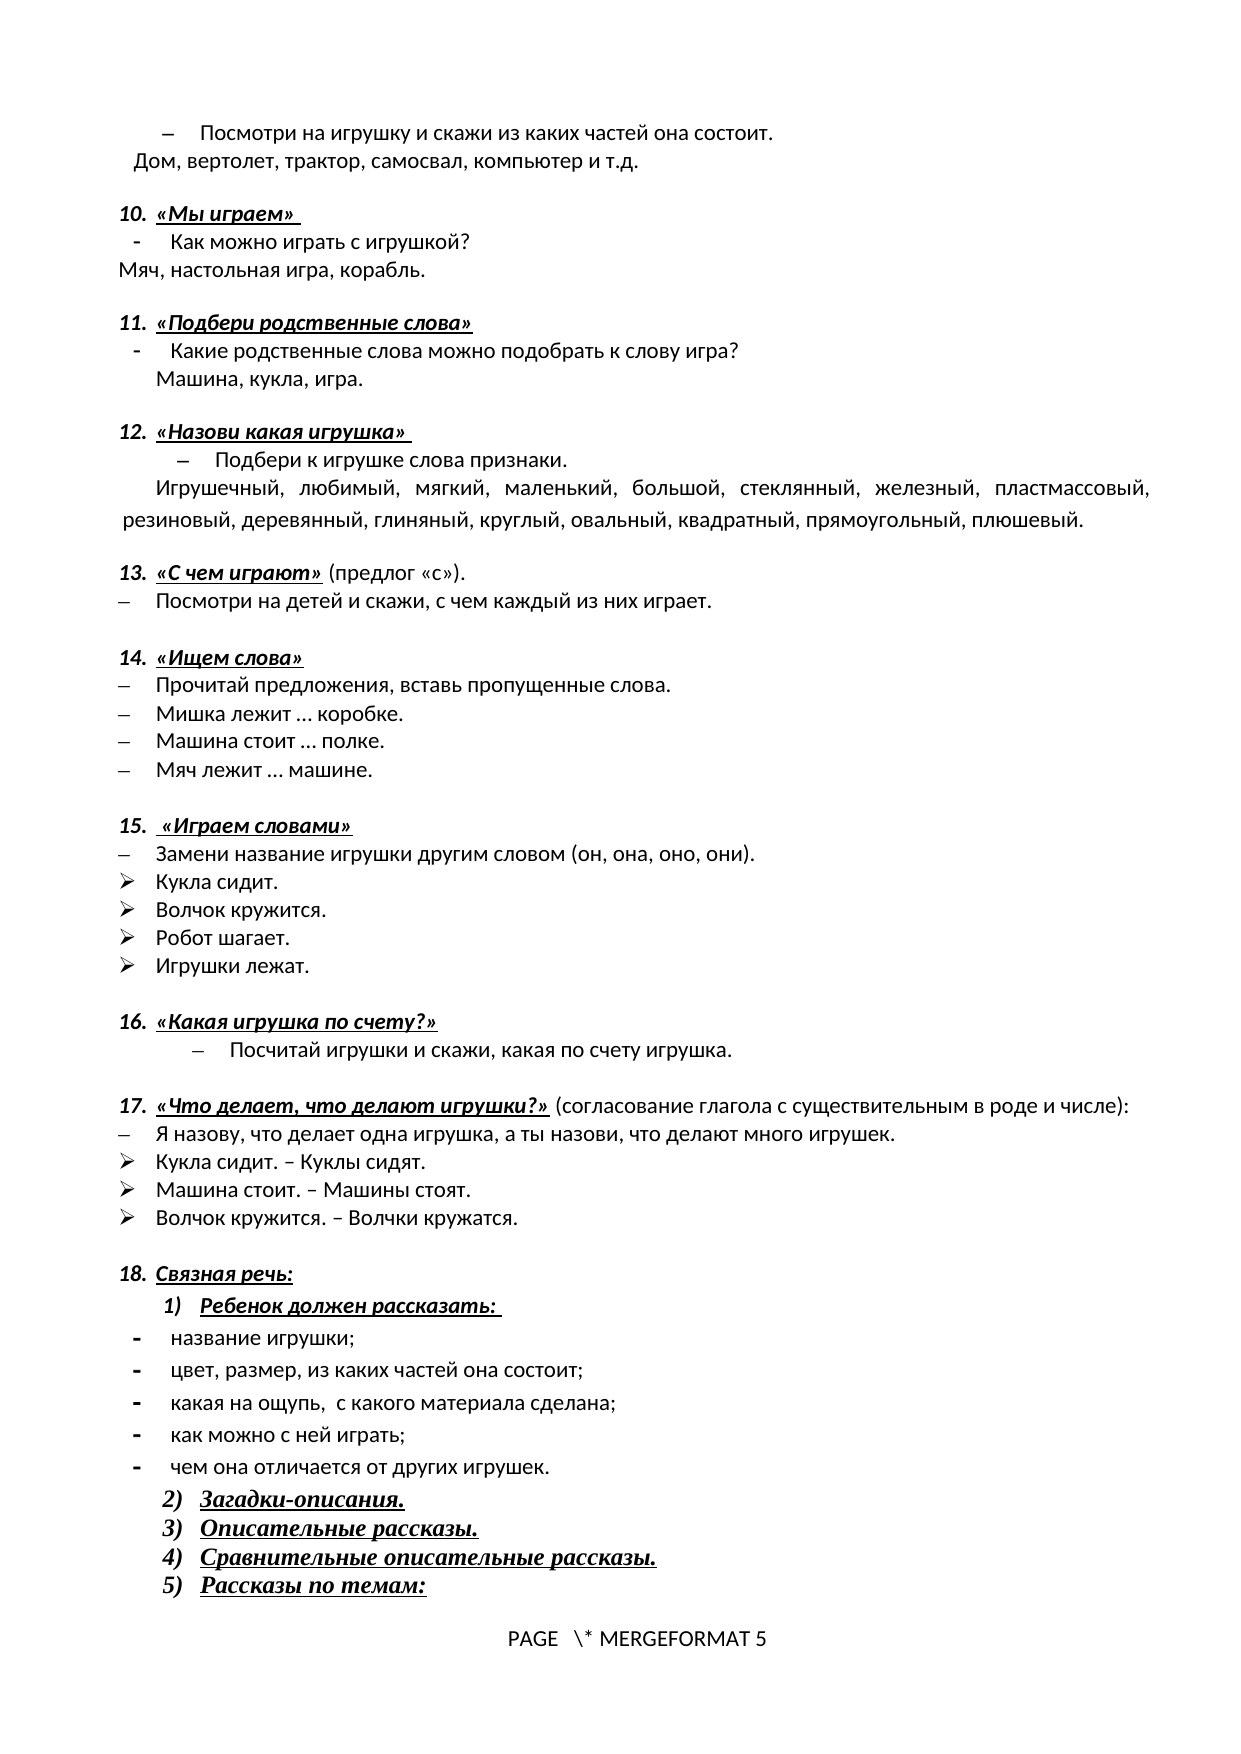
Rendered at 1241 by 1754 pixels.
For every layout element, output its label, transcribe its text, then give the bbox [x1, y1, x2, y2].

list Сравнительные описательные рассказы. [162, 1542, 1152, 1571]
list Описательные рассказы. [162, 1513, 1152, 1542]
list Посмотри на детей и скажи, с чем каждый из них играет. [118, 587, 1152, 614]
list Загадки-описания. [162, 1484, 1152, 1513]
list «Что делает, что делают игрушки?» (согласование глагола с существительным в роде и числе): [118, 1091, 1152, 1119]
text Машина, кукла, игра. [156, 364, 1152, 392]
list «С чем играют» (предлог «с»). [118, 558, 1152, 587]
list Какие родственные слова можно подобрать к слову игра? [133, 336, 1152, 364]
list Связная речь: [118, 1259, 1152, 1287]
list чем она отличается от других игрушек. [133, 1452, 1152, 1480]
list Замени название игрушки другим словом (он, она, оно, они). [118, 839, 1152, 867]
list «Назови какая игрушка» [118, 417, 1152, 445]
list «Ищем слова» [118, 643, 1152, 671]
list Робот шагает. [118, 923, 1152, 951]
list Волчок кружится. [118, 895, 1152, 923]
text Игрушечный, любимый, мягкий, маленький, большой, стеклянный, железный, пластмассовый, резиновый, деревянный, глиняный, круглый, овальный, квадратный, прямоугольный, плюшевый. [122, 473, 1152, 533]
list «Какая игрушка по счету?» [118, 1007, 1152, 1035]
list Посчитай игрушки и скажи, какая по счету игрушка. [192, 1035, 1152, 1063]
list Я назову, что делает одна игрушка, а ты назови, что делают много игрушек. [118, 1119, 1152, 1147]
list Ребенок должен рассказать: [162, 1291, 1152, 1319]
list Волчок кружится. – Волчки кружатся. [118, 1203, 1152, 1231]
text Дом, вертолет, трактор, самосвал, компьютер и т.д. [118, 146, 1152, 174]
text Мяч, настольная игра, корабль. [118, 255, 1152, 283]
list Мяч лежит … машине. [118, 755, 1152, 783]
list «Играем словами» [118, 811, 1152, 839]
list цвет, размер, из каких частей она состоит; [133, 1356, 1152, 1384]
list Игрушки лежат. [118, 951, 1152, 979]
list Как можно играть с игрушкой? [133, 227, 1152, 255]
list Прочитай предложения, вставь пропущенные слова. [118, 671, 1152, 699]
list Подбери к игрушке слова признаки. [177, 445, 1152, 473]
list название игрушки; [133, 1323, 1152, 1351]
list Мишка лежит … коробке. [118, 699, 1152, 727]
list Кукла сидит. [118, 867, 1152, 895]
list «Подбери родственные слова» [118, 308, 1152, 336]
list Посмотри на игрушку и скажи из каких частей она состоит. [162, 118, 1152, 146]
list Машина стоит. – Машины стоят. [118, 1175, 1152, 1203]
list Машина стоит … полке. [118, 727, 1152, 755]
list какая на ощупь, с какого материала сделана; [133, 1388, 1152, 1416]
list как можно с ней играть; [133, 1420, 1152, 1448]
list Рассказы по темам: [162, 1571, 1152, 1599]
list «Мы играем» [118, 199, 1152, 227]
list Кукла сидит. – Куклы сидят. [118, 1147, 1152, 1175]
